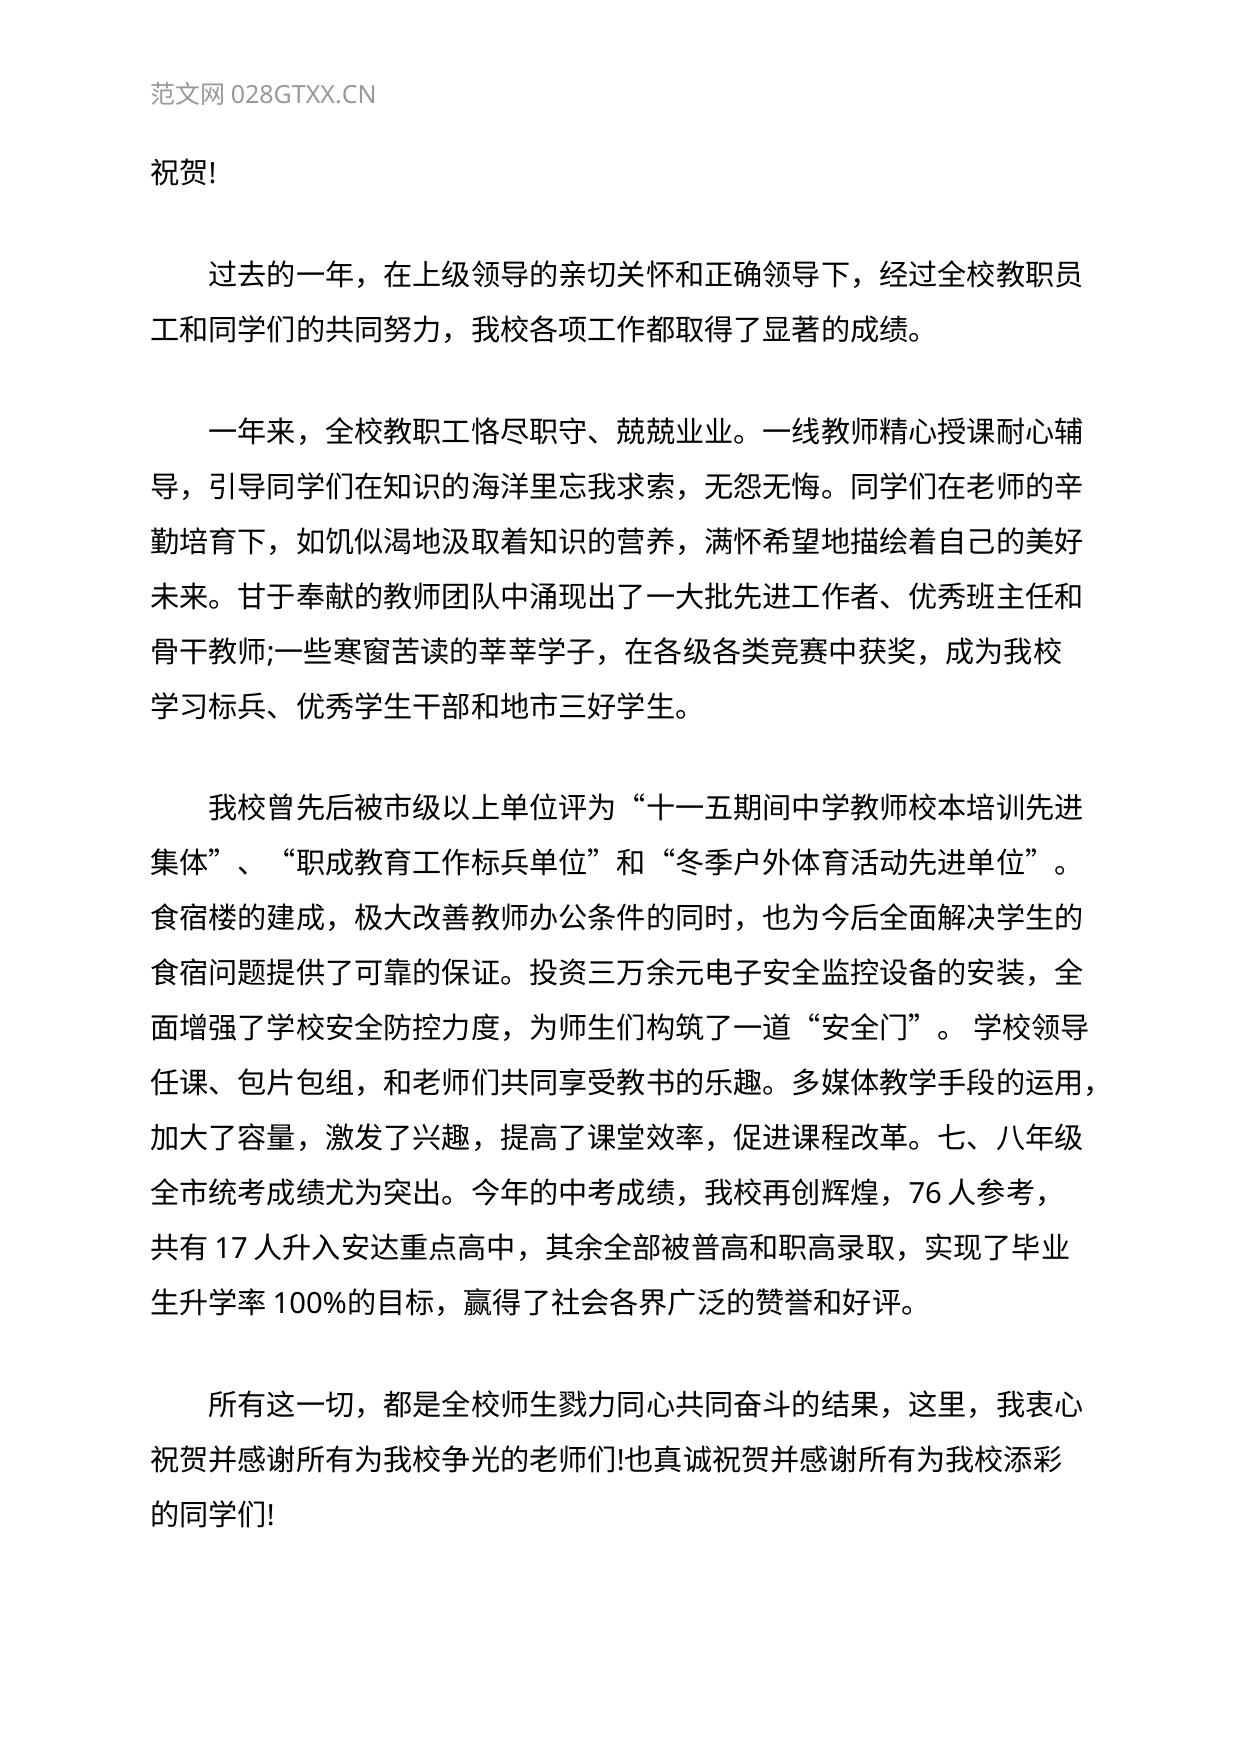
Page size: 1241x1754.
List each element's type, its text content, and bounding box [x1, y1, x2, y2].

text 我校曾先后被市级以上单位评为“十一五期间中学教师校本培训先进集体”、“职成教育工作标兵单位”和“冬季户外体育活动先进单位”。食宿楼的建成，极大改善教师办公条件的同时，也为今后全面解决学生的食宿问题提供了可靠的保证。投资三万余元电子安全监控设备的安装，全面增强了学校安全防控力度，为师生们构筑了一道“安全门”。 学校领导任课、包片包组，和老师们共同享受教书的乐趣。多媒体教学手段的运用，加大了容量，激发了兴趣，提高了课堂效率，促进课程改革。七、八年级全市统考成绩尤为突出。今年的中考成绩，我校再创辉煌，76人参考，共有17人升入安达重点高中，其余全部被普高和职高录取，实现了毕业生升学率100%的目标，赢得了社会各界广泛的赞誉和好评。 [150, 785, 1090, 1322]
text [150, 150, 1090, 192]
text 一年来，全校教职工恪尽职守、兢兢业业。一线教师精心授课耐心辅导，引导同学们在知识的海洋里忘我求索，无怨无悔。同学们在老师的辛勤培育下，如饥似渴地汲取着知识的营养，满怀希望地描绘着自己的美好未来。甘于奉献的教师团队中涌现出了一大批先进工作者、优秀班主任和骨干教师;一些寒窗苦读的莘莘学子，在各级各类竞赛中获奖，成为我校学习标兵、优秀学生干部和地市三好学生。 [150, 409, 1090, 726]
text 所有这一切，都是全校师生戮力同心共同奋斗的结果，这里，我衷心祝贺并感谢所有为我校争光的老师们!也真诚祝贺并感谢所有为我校添彩的同学们! [150, 1381, 1090, 1533]
text 过去的一年，在上级领导的亲切关怀和正确领导下，经过全校教职员工和同学们的共同努力，我校各项工作都取得了显著的成绩。 [150, 252, 1090, 349]
